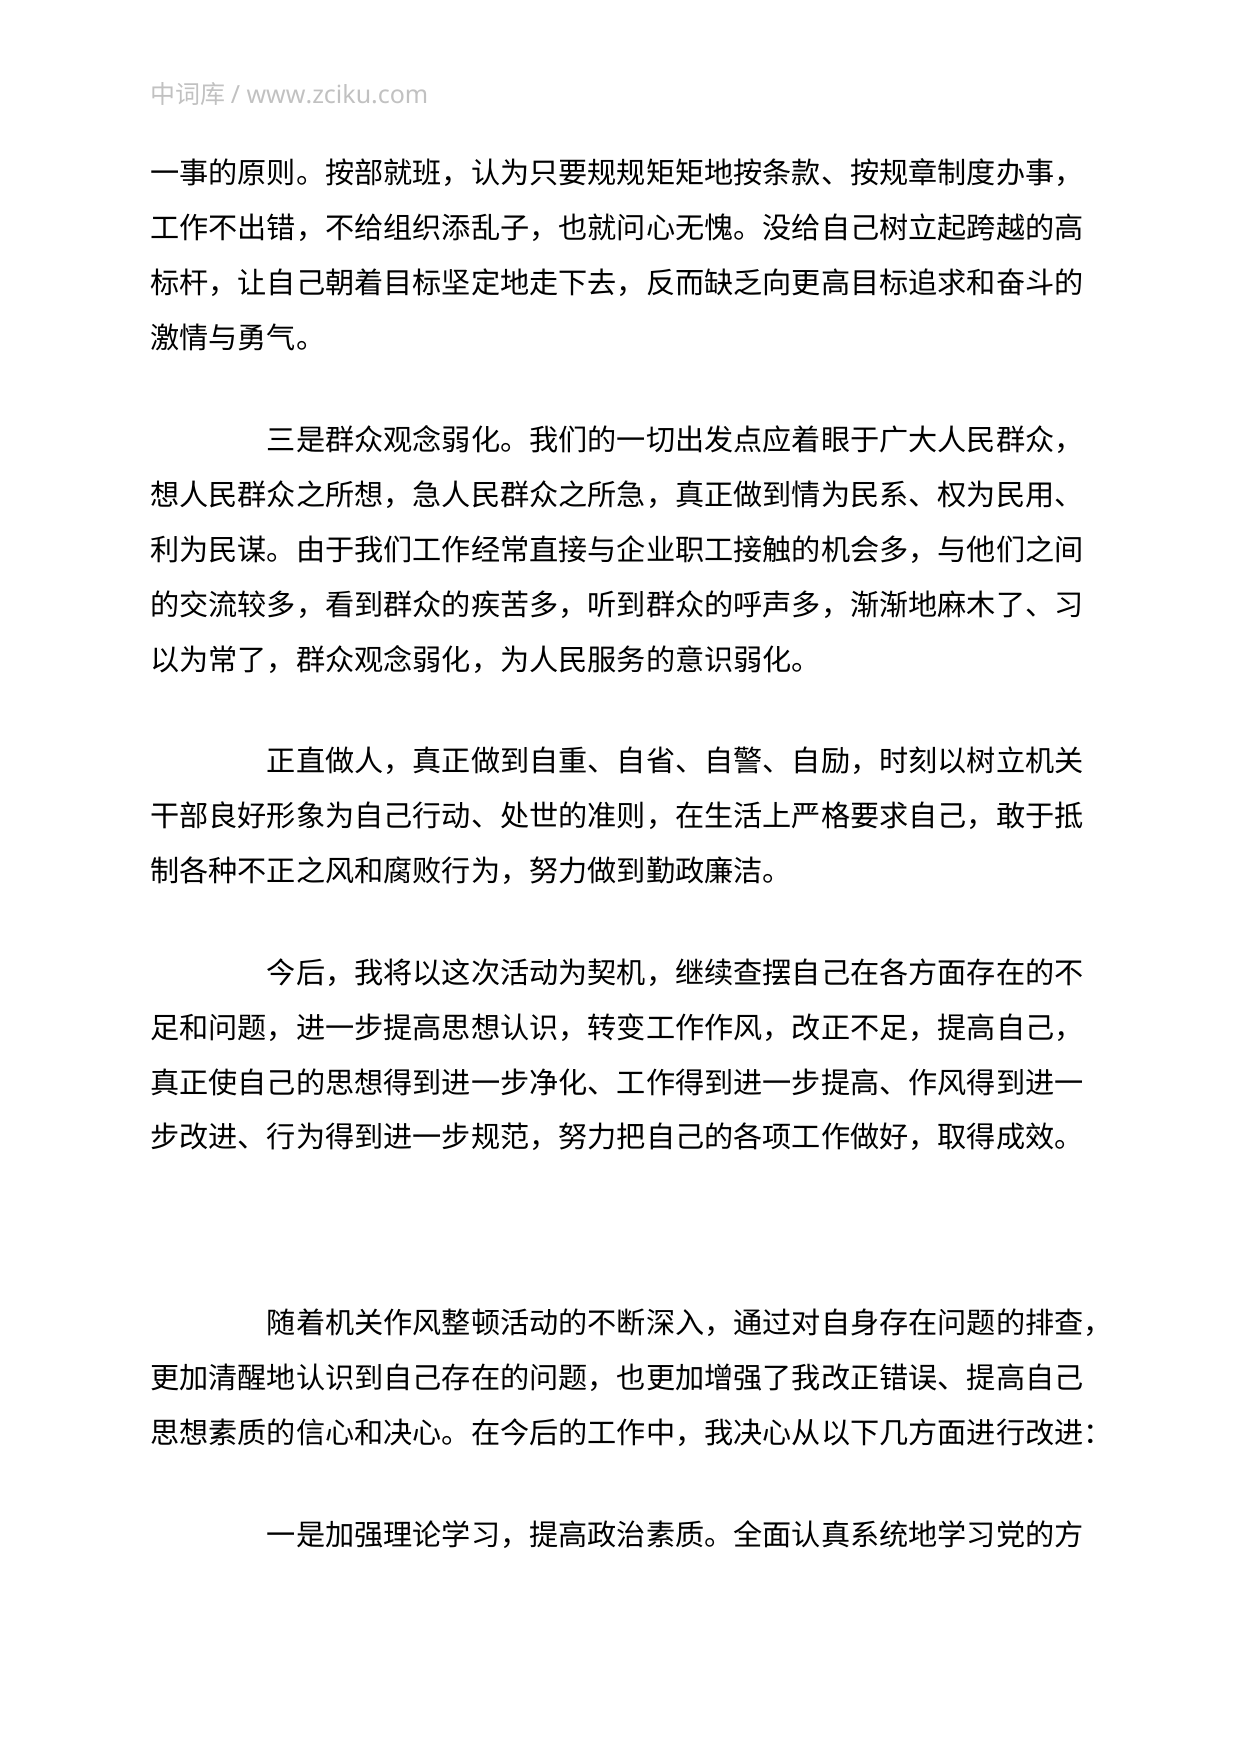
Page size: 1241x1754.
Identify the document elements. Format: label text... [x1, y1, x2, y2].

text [150, 150, 1090, 357]
text 今后，我将以这次活动为契机，继续查摆自己在各方面存在的不足和问题，进一步提高思想认识，转变工作作风，改正不足，提高自己，真正使自己的思想得到进一步净化、工作得到进一步提高、作风得到进一步改进、行为得到进一步规范，努力把自己的各项工作做好，取得成效。 [150, 949, 1090, 1156]
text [150, 1512, 1090, 1554]
text 三是群众观念弱化。我们的一切出发点应着眼于广大人民群众，想人民群众之所想，急人民群众之所急，真正做到情为民系、权为民用、利为民谋。由于我们工作经常直接与企业职工接触的机会多，与他们之间的交流较多，看到群众的疾苦多，听到群众的呼声多，渐渐地麻木了、习以为常了，群众观念弱化，为人民服务的意识弱化。 [150, 416, 1090, 678]
text 随着机关作风整顿活动的不断深入，通过对自身存在问题的排查，更加清醒地认识到自己存在的问题，也更加增强了我改正错误、提高自己思想素质的信心和决心。在今后的工作中，我决心从以下几方面进行改进： [150, 1300, 1090, 1452]
text 正直做人，真正做到自重、自省、自警、自励，时刻以树立机关干部良好形象为自己行动、处世的准则，在生活上严格要求自己，敢于抵制各种不正之风和腐败行为，努力做到勤政廉洁。 [150, 738, 1090, 890]
